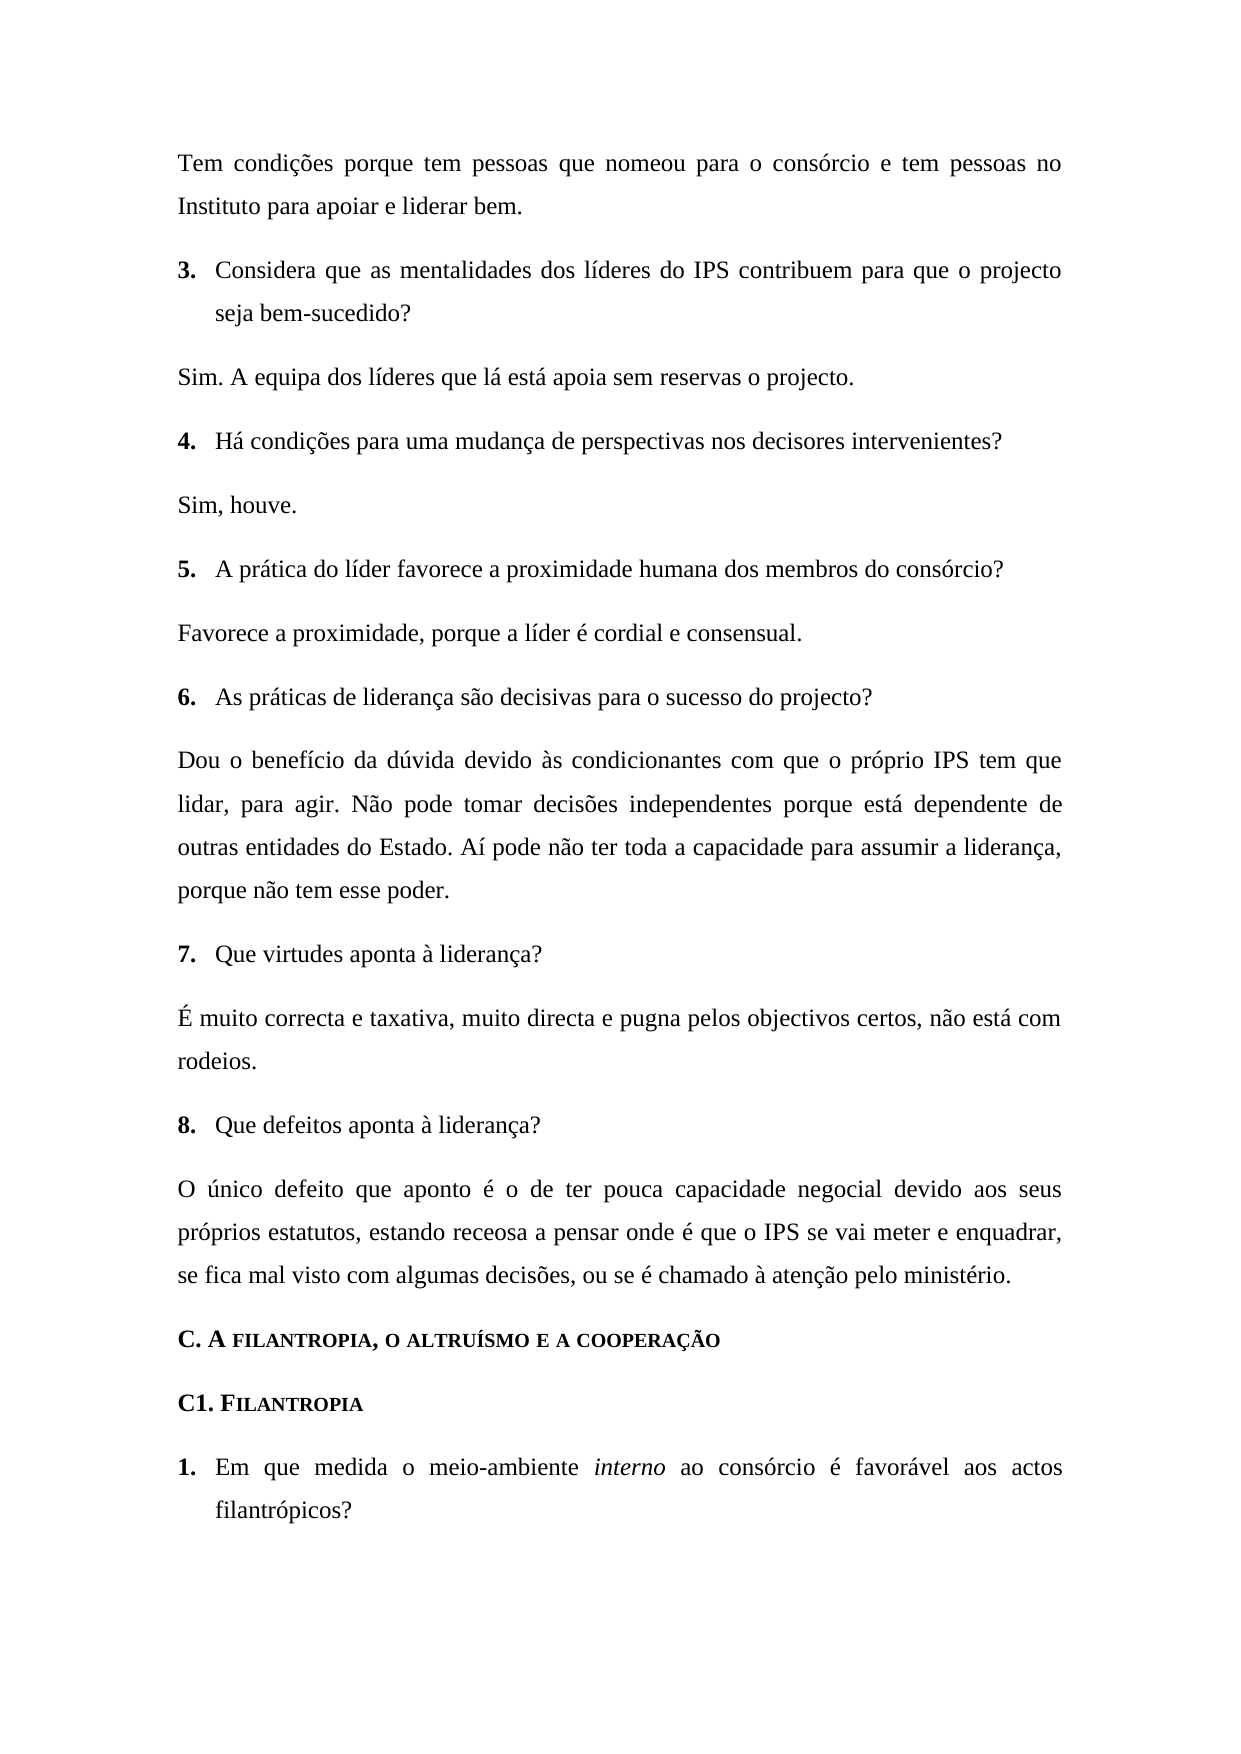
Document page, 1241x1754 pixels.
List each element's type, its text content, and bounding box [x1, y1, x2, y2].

text Sim. A equipa dos líderes que lá está apoia sem reservas o projecto. [177, 362, 1063, 391]
text C. A filantropia, o altruísmo e a cooperação [177, 1324, 1063, 1353]
text C1. Filantropia [177, 1388, 1063, 1417]
list As práticas de liderança são decisivas para o sucesso do projecto? [177, 682, 1063, 710]
list Que defeitos aponta à liderança? [177, 1110, 1063, 1139]
list Há condições para uma mudança de perspectivas nos decisores intervenientes? [177, 426, 1063, 454]
list A prática do líder favorece a proximidade humana dos membros do consórcio? [177, 554, 1063, 582]
list Em que medida o meio-ambiente interno ao consórcio é favorável aos actos filantrópicos? [177, 1452, 1063, 1524]
text Dou o benefício da dúvida devido às condicionantes com que o próprio IPS tem que lidar, para agir. Não pode tomar decisões independentes porque está dependente de outras entidades do Estado. Aí pode não ter toda a capacidade para assumir a liderança, porque não tem esse poder. [177, 746, 1063, 904]
text Tem condições porque tem pessoas que nomeou para o consórcio e tem pessoas no Instituto para apoiar e liderar bem. [177, 148, 1063, 219]
list Considera que as mentalidades dos líderes do IPS contribuem para que o projecto seja bem-sucedido? [177, 255, 1063, 327]
list Que virtudes aponta à liderança? [177, 939, 1063, 968]
text Favorece a proximidade, porque a líder é cordial e consensual. [177, 618, 1063, 646]
text O único defeito que aponto é o de ter pouca capacidade negocial devido aos seus próprios estatutos, estando receosa a pensar onde é que o IPS se vai meter e enquadrar, se fica mal visto com algumas decisões, ou se é chamado à atenção pelo ministério. [177, 1174, 1063, 1289]
text Sim, houve. [177, 490, 1063, 518]
text É muito correcta e taxativa, muito directa e pugna pelos objectivos certos, não está com rodeios. [177, 1003, 1063, 1075]
